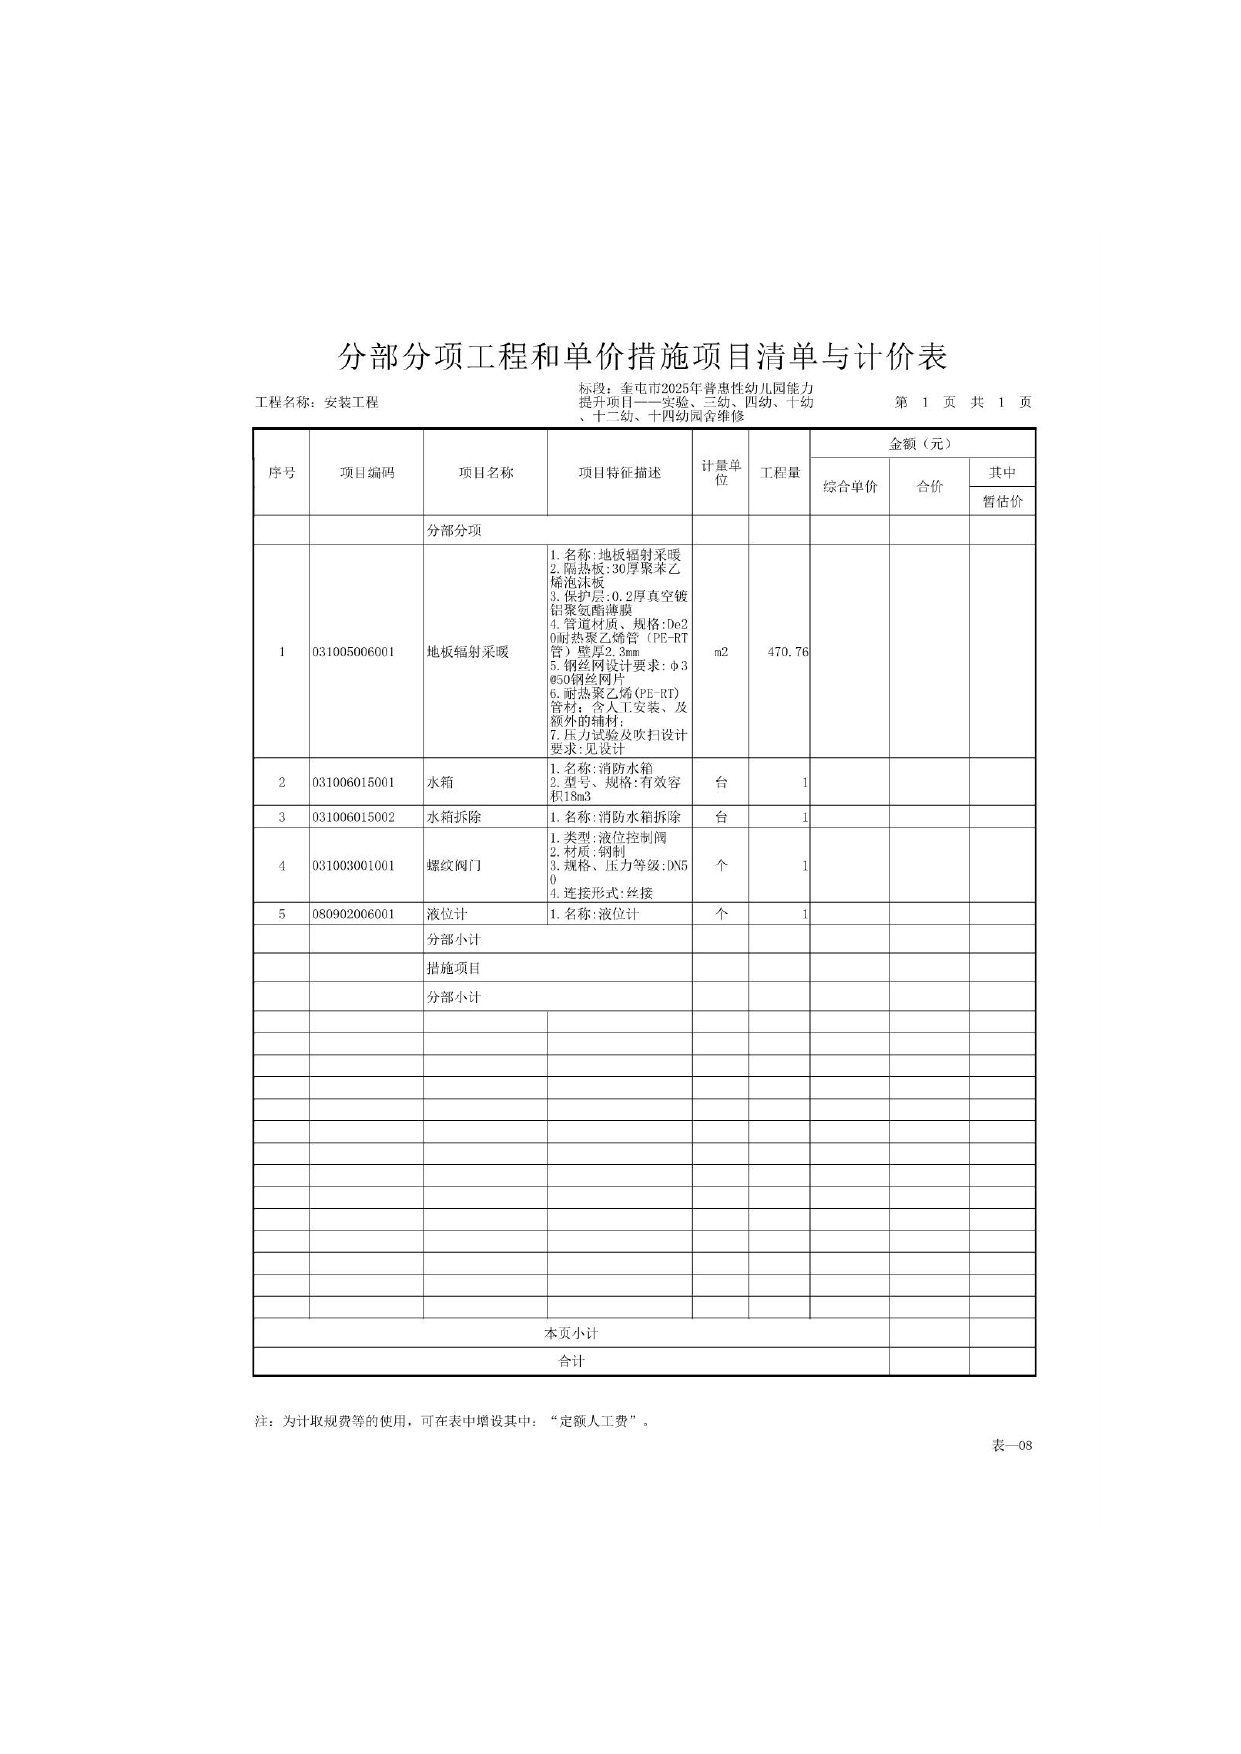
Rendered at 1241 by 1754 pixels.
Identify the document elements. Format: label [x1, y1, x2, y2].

picture [186, 232, 1107, 1533]
